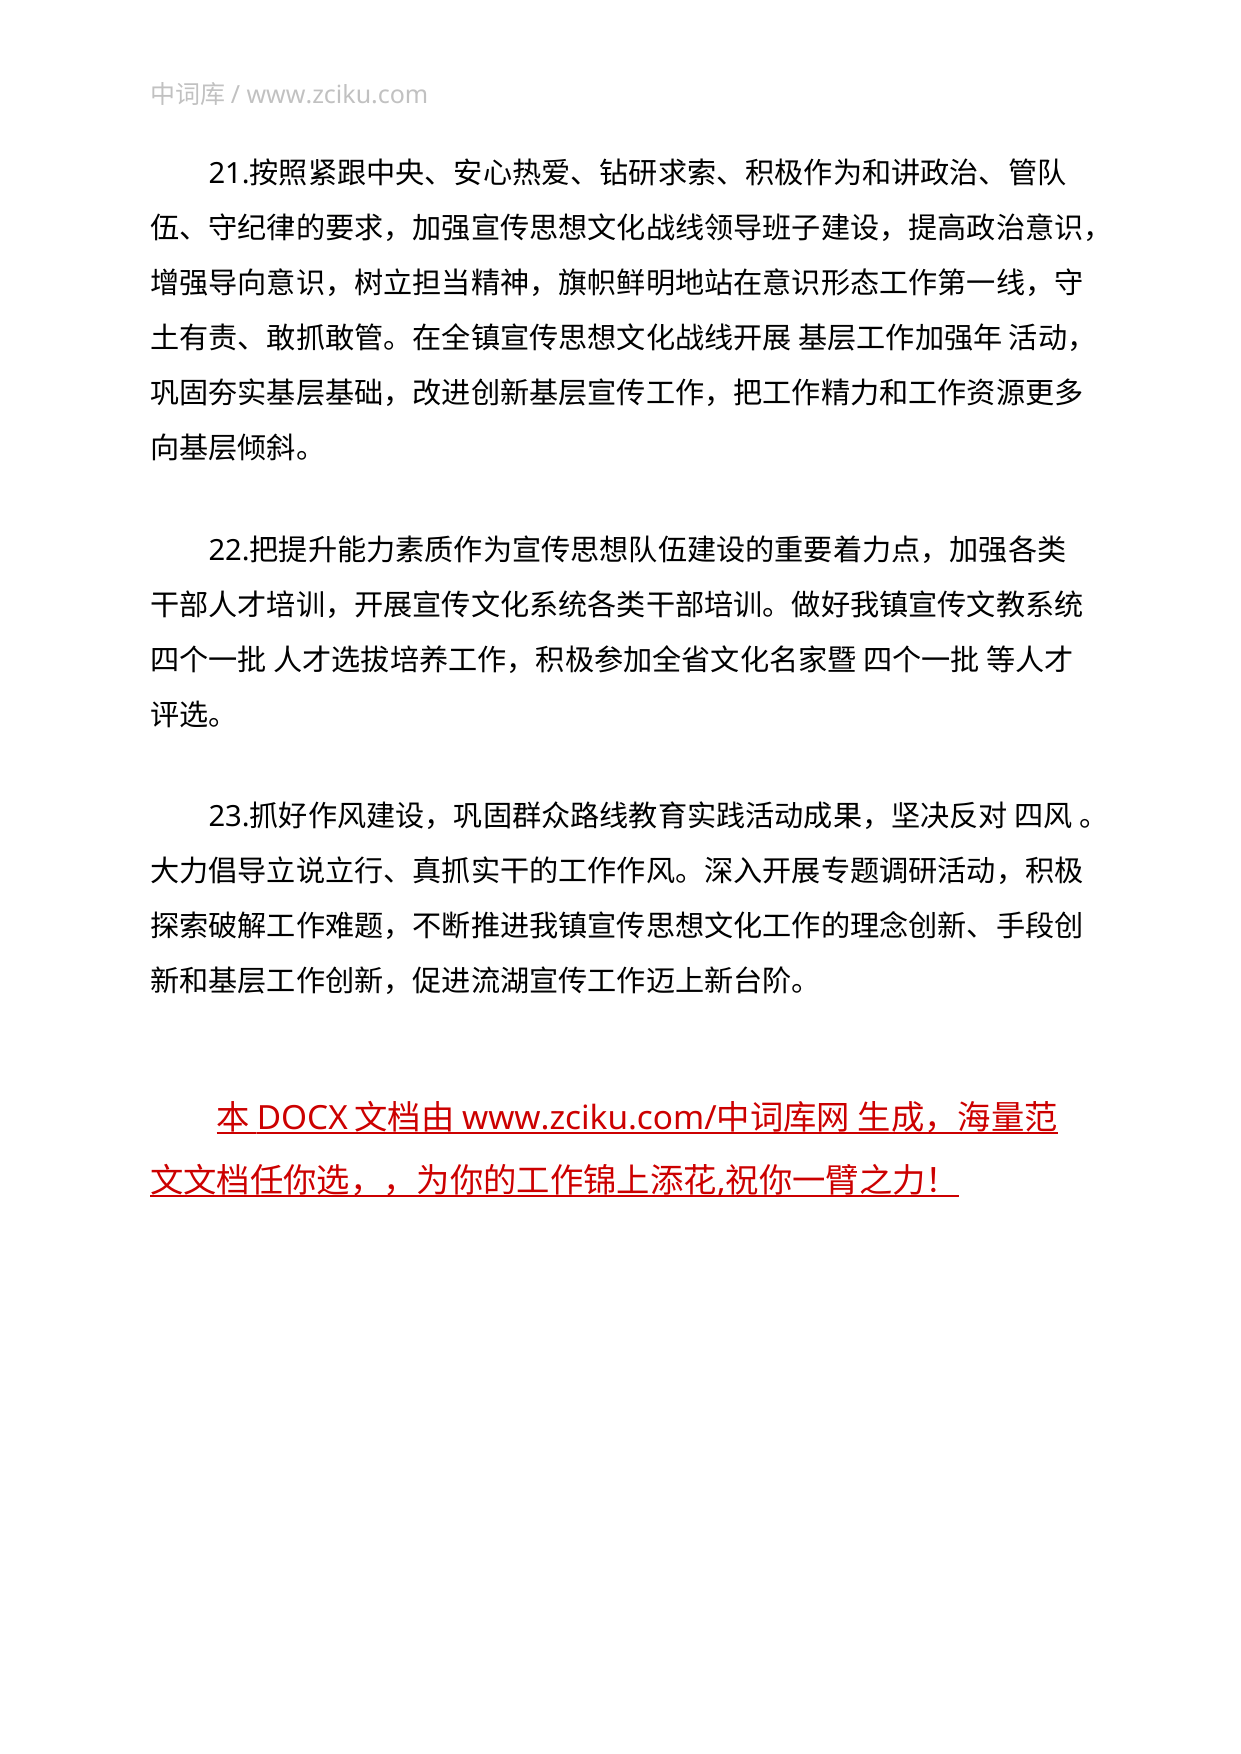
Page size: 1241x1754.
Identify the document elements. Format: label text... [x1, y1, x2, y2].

text 21.按照紧跟中央、安心热爱、钻研求索、积极作为和讲政治、管队伍、守纪律的要求，加强宣传思想文化战线领导班子建设，提高政治意识，增强导向意识，树立担当精神，旗帜鲜明地站在意识形态工作第一线，守土有责、敢抓敢管。在全镇宣传思想文化战线开展 基层工作加强年 活动，巩固夯实基层基础，改进创新基层宣传工作，把工作精力和工作资源更多向基层倾斜。 [150, 150, 1090, 467]
text 22.把提升能力素质作为宣传思想队伍建设的重要着力点，加强各类干部人才培训，开展宣传文化系统各类干部培训。做好我镇宣传文教系统 四个一批 人才选拔培养工作，积极参加全省文化名家暨 四个一批 等人才评选。 [150, 526, 1090, 733]
text 23.抓好作风建设，巩固群众路线教育实践活动成果，坚决反对 四风 。大力倡导立说立行、真抓实干的工作作风。深入开展专题调研活动，积极探索破解工作难题，不断推进我镇宣传思想文化工作的理念创新、手段创新和基层工作创新，促进流湖宣传工作迈上新台阶。 [150, 793, 1090, 1000]
text 本DOCX文档由 www.zciku.com/中词库网 生成，海量范文文档任你选，，为你的工作锦上添花,祝你一臂之力！ [150, 1091, 1090, 1202]
